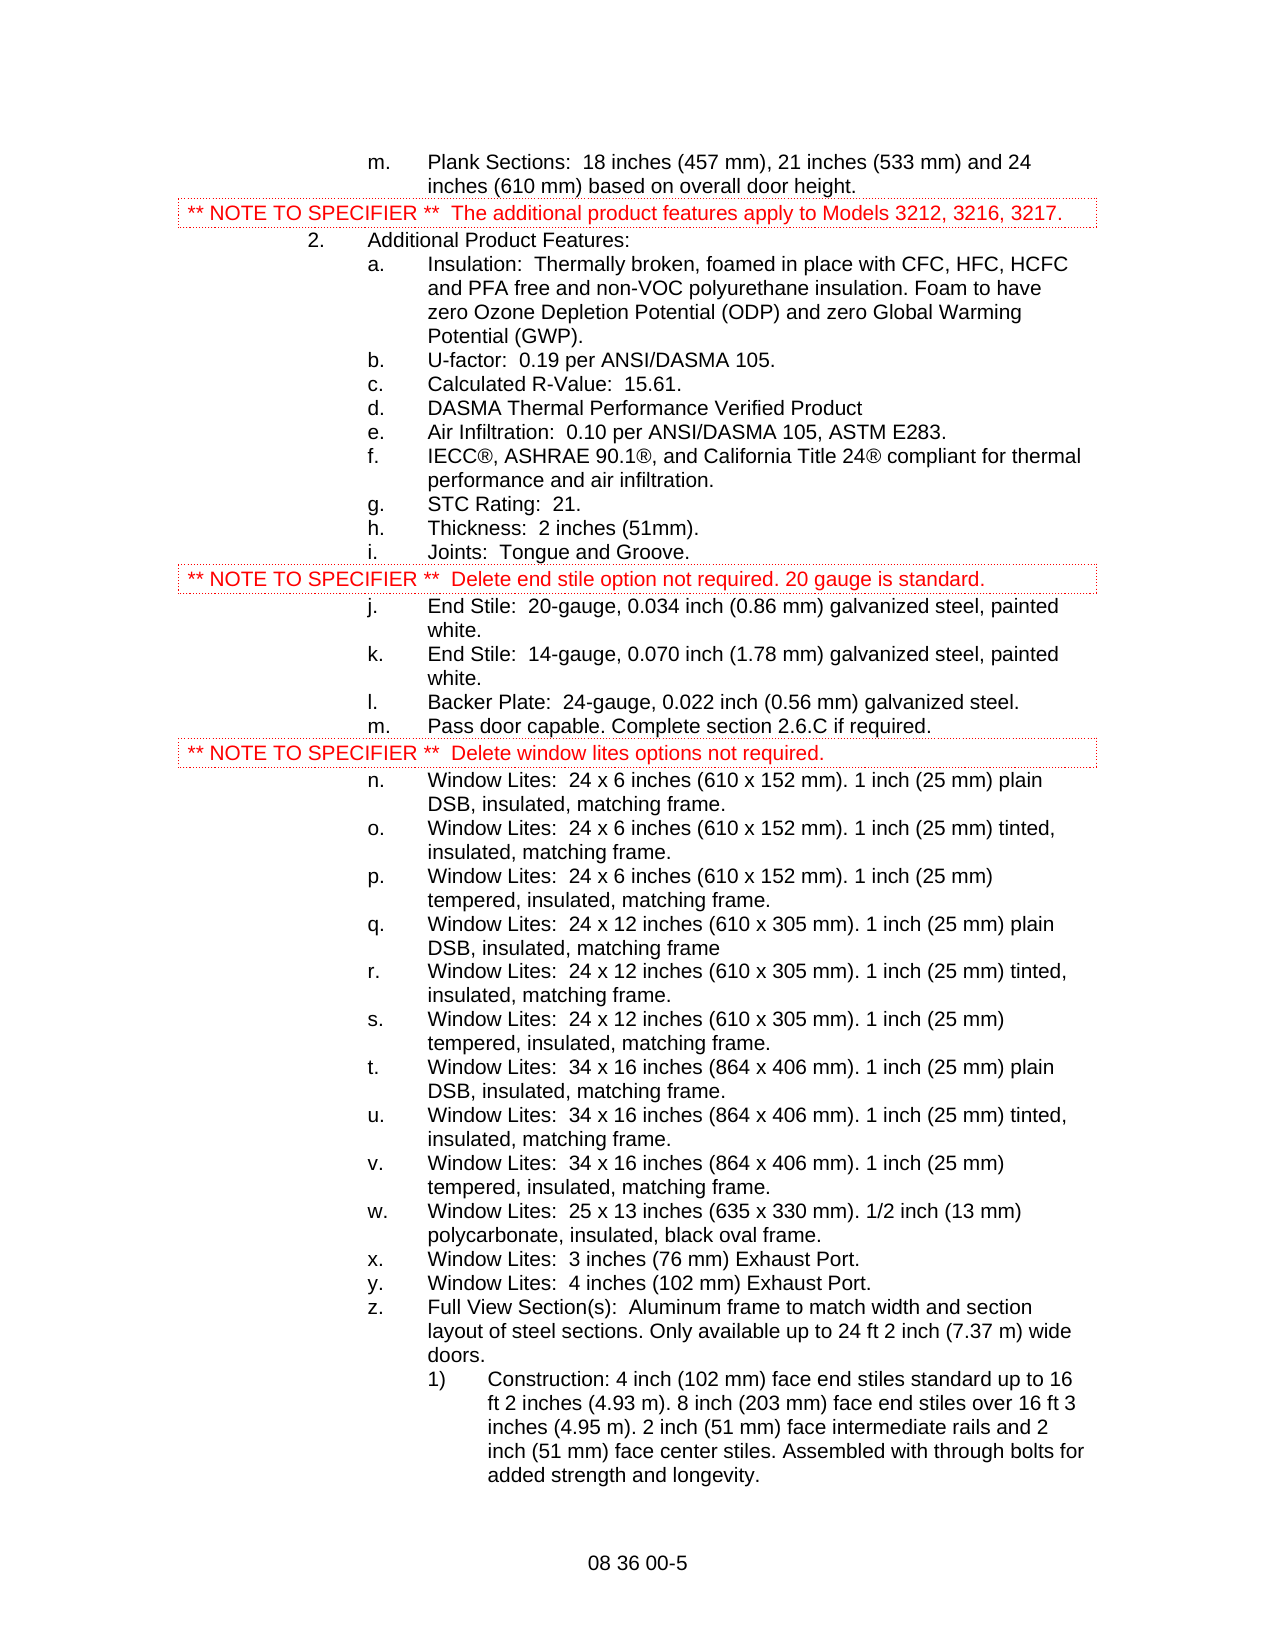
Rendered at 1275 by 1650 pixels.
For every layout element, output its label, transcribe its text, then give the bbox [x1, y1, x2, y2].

text DASMA Thermal Performance Verified Product [367, 396, 1087, 420]
text End Stile: 14-gauge, 0.070 inch (1.78 mm) galvanized steel, painted white. [367, 642, 1087, 689]
text Construction: 4 inch (102 mm) face end stiles standard up to 16 ft 2 inches (4.93 m). 8 inch (203 mm) face end stiles over 16 ft 3 inches (4.95 m). 2 inch (51 mm) face intermediate rails and 2 inch (51 mm) face center stiles. Assembled with through bolts for added strength and longevity. [427, 1367, 1087, 1486]
text ** NOTE TO SPECIFIER ** Delete end stile option not required. 20 gauge is standard. [178, 563, 1097, 594]
text IECC®, ASHRAE 90.1®, and California Title 24® compliant for thermal performance and air infiltration. [367, 444, 1087, 492]
text STC Rating: 21. [367, 492, 1087, 516]
text Thickness: 2 inches (51mm). [367, 516, 1087, 539]
text Window Lites: 24 x 12 inches (610 x 305 mm). 1 inch (25 mm) tempered, insulated, matching frame. [367, 1007, 1087, 1055]
text Window Lites: 3 inches (76 mm) Exhaust Port. [367, 1247, 1087, 1271]
text ** NOTE TO SPECIFIER ** Delete window lites options not required. [178, 737, 1097, 768]
text Window Lites: 24 x 6 inches (610 x 152 mm). 1 inch (25 mm) tempered, insulated, matching frame. [367, 863, 1087, 911]
text Window Lites: 34 x 16 inches (864 x 406 mm). 1 inch (25 mm) plain DSB, insulated, matching frame. [367, 1055, 1087, 1103]
text Additional Product Features: [307, 228, 1087, 252]
text Window Lites: 34 x 16 inches (864 x 406 mm). 1 inch (25 mm) tempered, insulated, matching frame. [367, 1151, 1087, 1199]
text U-factor: 0.19 per ANSI/DASMA 105. [367, 348, 1087, 372]
text Window Lites: 24 x 6 inches (610 x 152 mm). 1 inch (25 mm) plain DSB, insulated, matching frame. [367, 768, 1087, 816]
text Air Infiltration: 0.10 per ANSI/DASMA 105, ASTM E283. [367, 420, 1087, 444]
text Window Lites: 24 x 12 inches (610 x 305 mm). 1 inch (25 mm) plain DSB, insulated, matching frame [367, 911, 1087, 959]
text Joints: Tongue and Groove. [367, 539, 1087, 563]
text Window Lites: 4 inches (102 mm) Exhaust Port. [367, 1271, 1087, 1295]
text Insulation: Thermally broken, foamed in place with CFC, HFC, HCFC and PFA free and non-VOC polyurethane insulation. Foam to have zero Ozone Depletion Potential (ODP) and zero Global Warming Potential (GWP). [367, 252, 1087, 348]
text Backer Plate: 24-gauge, 0.022 inch (0.56 mm) galvanized steel. [367, 689, 1087, 713]
text Window Lites: 24 x 6 inches (610 x 152 mm). 1 inch (25 mm) tinted, insulated, matching frame. [367, 816, 1087, 863]
text ** NOTE TO SPECIFIER ** The additional product features apply to Models 3212, 3216, 3217. [178, 198, 1097, 228]
text Window Lites: 34 x 16 inches (864 x 406 mm). 1 inch (25 mm) tinted, insulated, matching frame. [367, 1103, 1087, 1151]
text Plank Sections: 18 inches (457 mm), 21 inches (533 mm) and 24 inches (610 mm) based on overall door height. [367, 150, 1087, 198]
text Calculated R-Value: 15.61. [367, 372, 1087, 396]
text Window Lites: 24 x 12 inches (610 x 305 mm). 1 inch (25 mm) tinted, insulated, matching frame. [367, 959, 1087, 1007]
text End Stile: 20-gauge, 0.034 inch (0.86 mm) galvanized steel, painted white. [367, 594, 1087, 642]
text Window Lites: 25 x 13 inches (635 x 330 mm). 1/2 inch (13 mm) polycarbonate, insulated, black oval frame. [367, 1199, 1087, 1247]
text Pass door capable. Complete section 2.6.C if required. [367, 713, 1087, 737]
text Full View Section(s): Aluminum frame to match width and section layout of steel sections. Only available up to 24 ft 2 inch (7.37 m) wide doors. [367, 1295, 1087, 1367]
